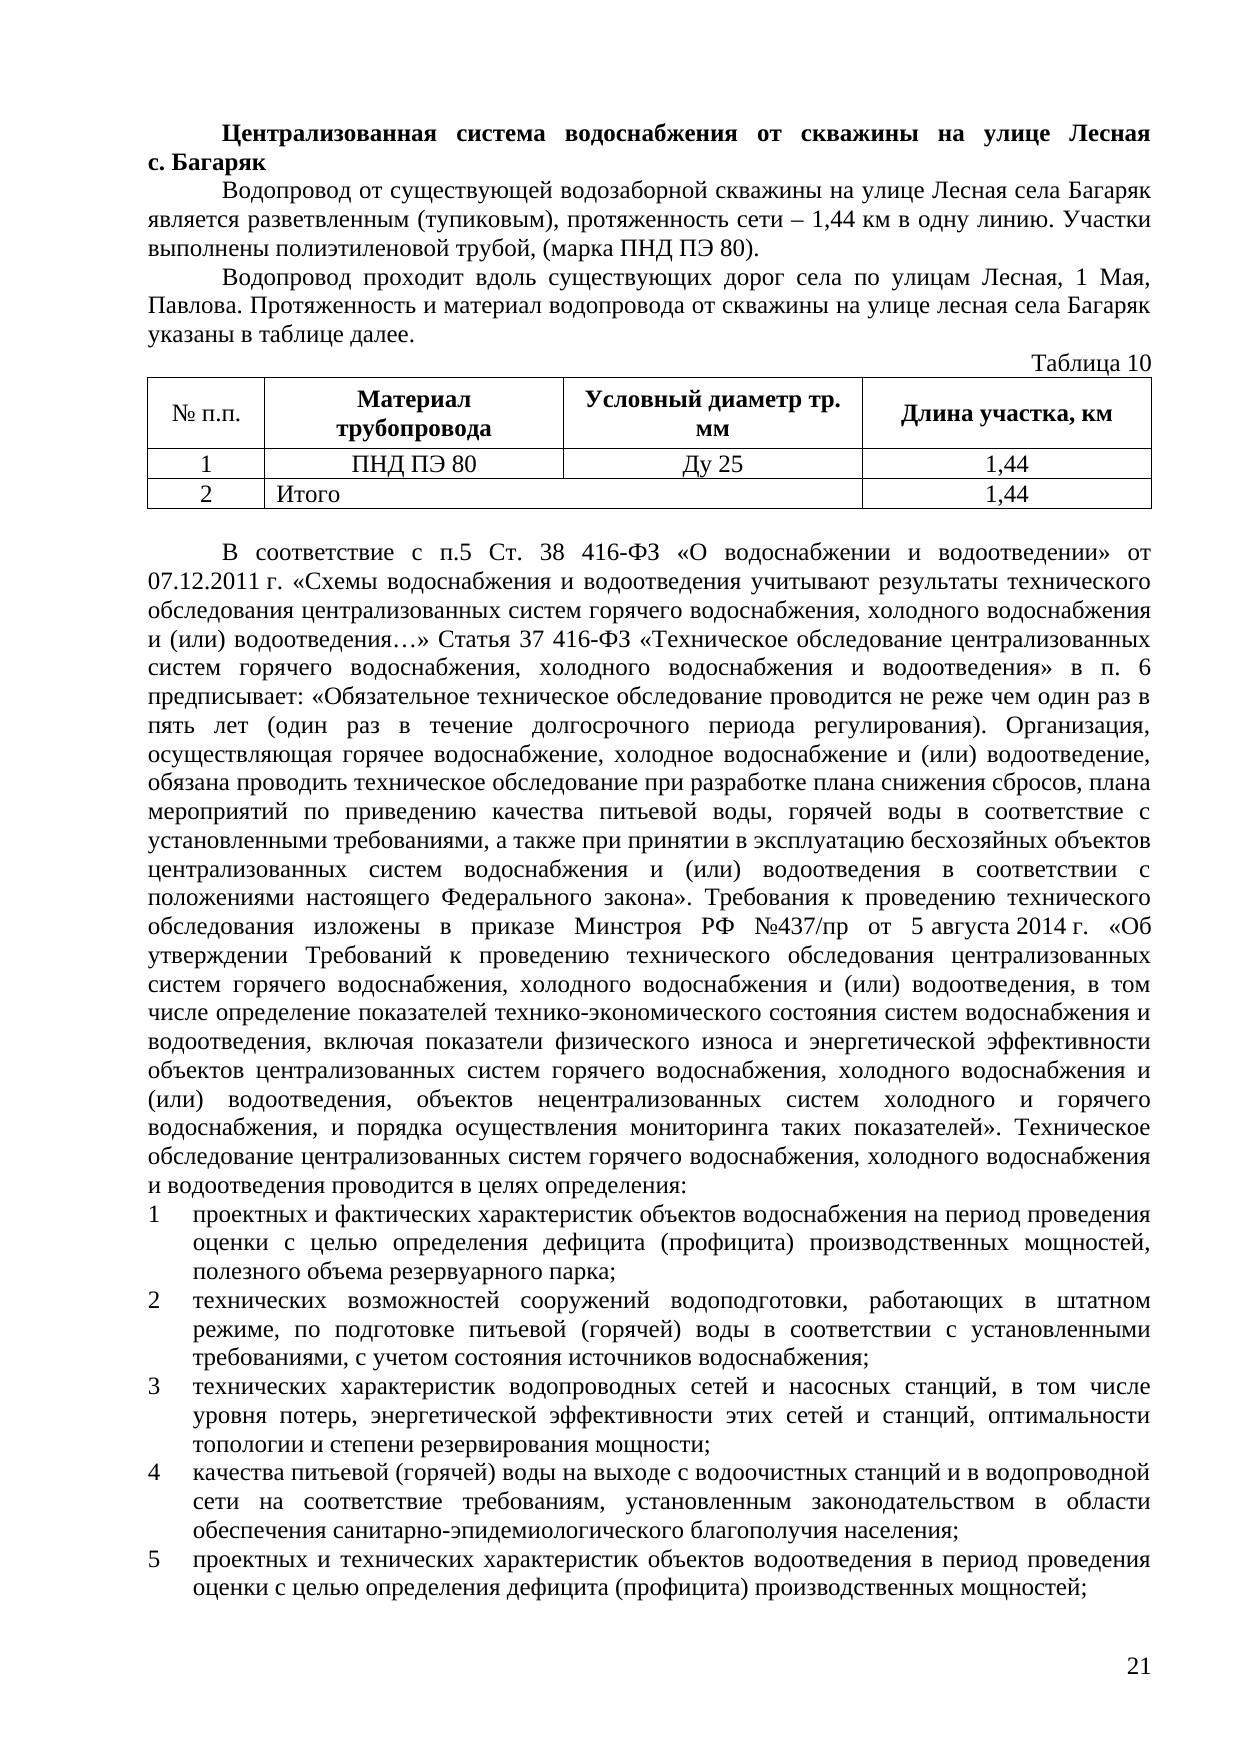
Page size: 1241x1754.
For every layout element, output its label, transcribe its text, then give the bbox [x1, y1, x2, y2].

table_header Длина участка, км [863, 378, 1151, 448]
list качества питьевой (горячей) воды на выходе с водоочистных станций и в водопроводной сети на соответствие требованиям, установленным законодательством в области обеспечения санитарно-эпидемиологического благополучия населения; [148, 1457, 1152, 1544]
list проектных и технических характеристик объектов водоотведения в период проведения оценки с целью определения дефицита (профицита) производственных мощностей; [148, 1544, 1152, 1601]
table_cell 1,44 [863, 449, 1151, 478]
table_header Условный диаметр тр. мм [564, 378, 862, 448]
table_cell Ду 25 [564, 449, 862, 478]
list проектных и фактических характеристик объектов водоснабжения на период проведения оценки с целью определения дефицита (профицита) производственных мощностей, полезного объема резервуарного парка; [148, 1199, 1152, 1285]
text В соответствие с п.5 Ст. 38 416-ФЗ «О водоснабжении и водоотведении» от 07.12.2011 г. «Схемы водоснабжения и водоотведения учитывают результаты технического обследования централизованных систем горячего водоснабжения, холодного водоснабжения и (или) водоотведения…» Статья 37 416-ФЗ «Техническое обследование централизованных систем горячего водоснабжения, холодного водоснабжения и водоотведения» в п. 6 предписывает: «Обязательное техническое обследование проводится не реже чем один раз в пять лет (один раз в течение долгосрочного периода регулирования). Организация, осуществляющая горячее водоснабжение, холодное водоснабжение и (или) водоотведение, обязана проводить техническое обследование при разработке плана снижения сбросов, плана мероприятий по приведению качества питьевой воды, горячей воды в соответствие с установленными требованиями, а также при принятии в эксплуатацию бесхозяйных объектов централизованных систем водоснабжения и (или) водоотведения в соответствии с положениями настоящего Федерального закона». Требования к проведению технического обследования изложены в приказе Минстроя РФ №437/пр от 5 августа 2014 г. «Об утверждении Требований к проведению технического обследования централизованных систем горячего водоснабжения, холодного водоснабжения и (или) водоотведения, в том числе определение показателей технико-экономического состояния систем водоснабжения и водоотведения, включая показатели физического износа и энергетической эффективности объектов централизованных систем горячего водоснабжения, холодного водоснабжения и (или) водоотведения, объектов нецентрализованных систем холодного и горячего водоснабжения, и порядка осуществления мониторинга таких показателей». Техническое обследование централизованных систем горячего водоснабжения, холодного водоснабжения и водоотведения проводится в целях определения: [148, 537, 1152, 1199]
table_cell 1,44 [863, 479, 1151, 508]
text Водопровод от существующей водозаборной скважины на улице Лесная села Багаряк является разветвленным (тупиковым), протяженность сети – 1,44 км в одну линию. Участки выполнены полиэтиленовой трубой, (марка ПНД ПЭ 80). [148, 176, 1152, 262]
table_cell Итого [265, 479, 862, 508]
table_header № п.п. [148, 378, 264, 448]
list технических характеристик водопроводных сетей и насосных станций, в том числе уровня потерь, энергетической эффективности этих сетей и станций, оптимальности топологии и степени резервирования мощности; [148, 1371, 1152, 1457]
text Централизованная система водоснабжения от скважины на улице Лесная с. Багаряк [148, 118, 1152, 176]
table_cell 1 [148, 449, 264, 478]
text Таблица 10 [148, 348, 1152, 377]
text Водопровод проходит вдоль существующих дорог села по улицам Лесная, 1 Мая, Павлова. Протяженность и материал водопровода от скважины на улице лесная села Багаряк указаны в таблице далее. [148, 262, 1152, 348]
table_cell 2 [148, 479, 264, 508]
table_header Материал трубопровода [265, 378, 563, 448]
list технических возможностей сооружений водоподготовки, работающих в штатном режиме, по подготовке питьевой (горячей) воды в соответствии с установленными требованиями, с учетом состояния источников водоснабжения; [148, 1285, 1152, 1371]
table_cell ПНД ПЭ 80 [265, 449, 563, 478]
